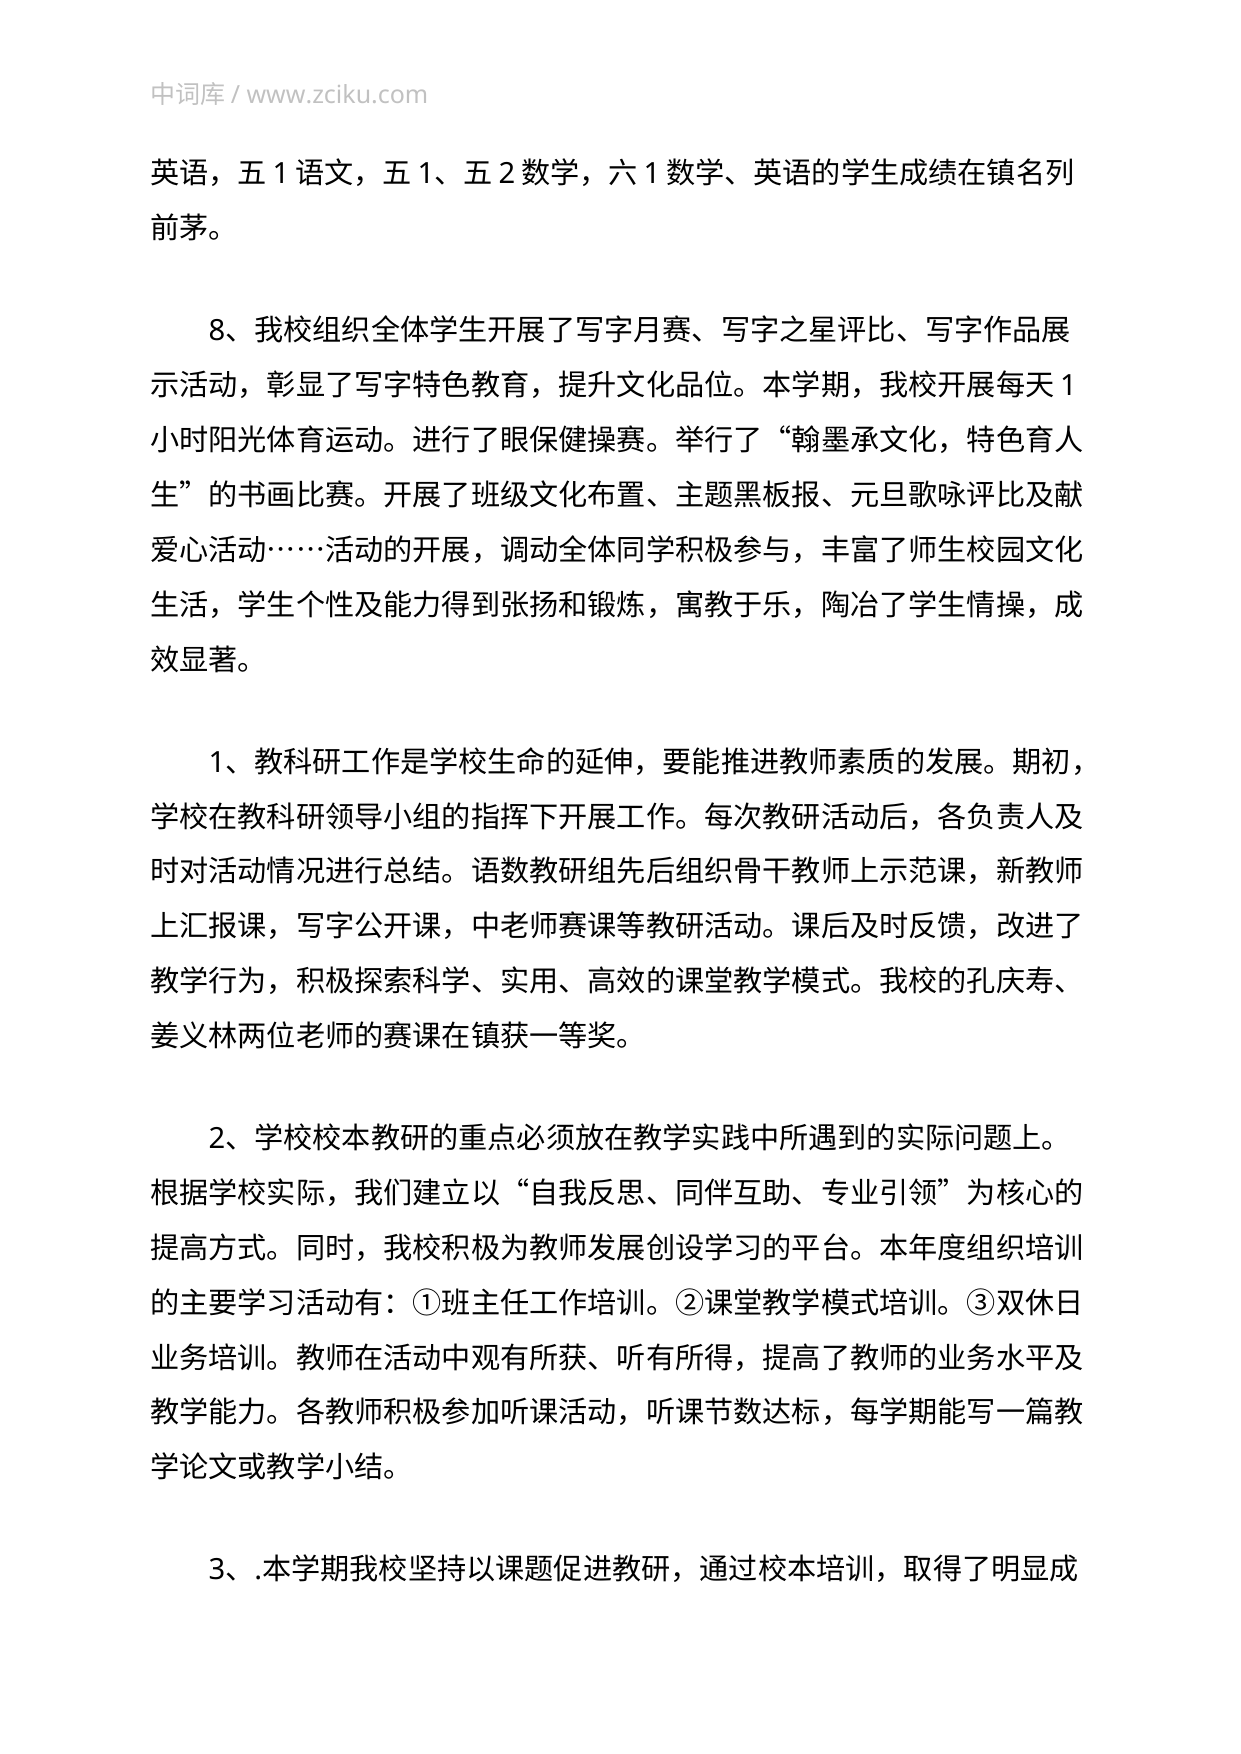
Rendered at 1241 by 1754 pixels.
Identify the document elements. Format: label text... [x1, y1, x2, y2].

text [150, 150, 1090, 247]
text 8、我校组织全体学生开展了写字月赛、写字之星评比、写字作品展示活动，彰显了写字特色教育，提升文化品位。本学期，我校开展每天1小时阳光体育运动。进行了眼保健操赛。举行了“翰墨承文化，特色育人生”的书画比赛。开展了班级文化布置、主题黑板报、元旦歌咏评比及献爱心活动……活动的开展，调动全体同学积极参与，丰富了师生校园文化生活，学生个性及能力得到张扬和锻炼，寓教于乐，陶冶了学生情操，成效显著。 [150, 307, 1090, 679]
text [150, 1546, 1090, 1588]
text 1、教科研工作是学校生命的延伸，要能推进教师素质的发展。期初，学校在教科研领导小组的指挥下开展工作。每次教研活动后，各负责人及时对活动情况进行总结。语数教研组先后组织骨干教师上示范课，新教师上汇报课，写字公开课，中老师赛课等教研活动。课后及时反馈，改进了教学行为，积极探索科学、实用、高效的课堂教学模式。我校的孔庆寿、姜义林两位老师的赛课在镇获一等奖。 [150, 738, 1090, 1055]
text 2、学校校本教研的重点必须放在教学实践中所遇到的实际问题上。根据学校实际，我们建立以“自我反思、同伴互助、专业引领”为核心的提高方式。同时，我校积极为教师发展创设学习的平台。本年度组织培训的主要学习活动有：①班主任工作培训。②课堂教学模式培训。③双休日业务培训。教师在活动中观有所获、听有所得，提高了教师的业务水平及教学能力。各教师积极参加听课活动，听课节数达标，每学期能写一篇教学论文或教学小结。 [150, 1114, 1090, 1486]
